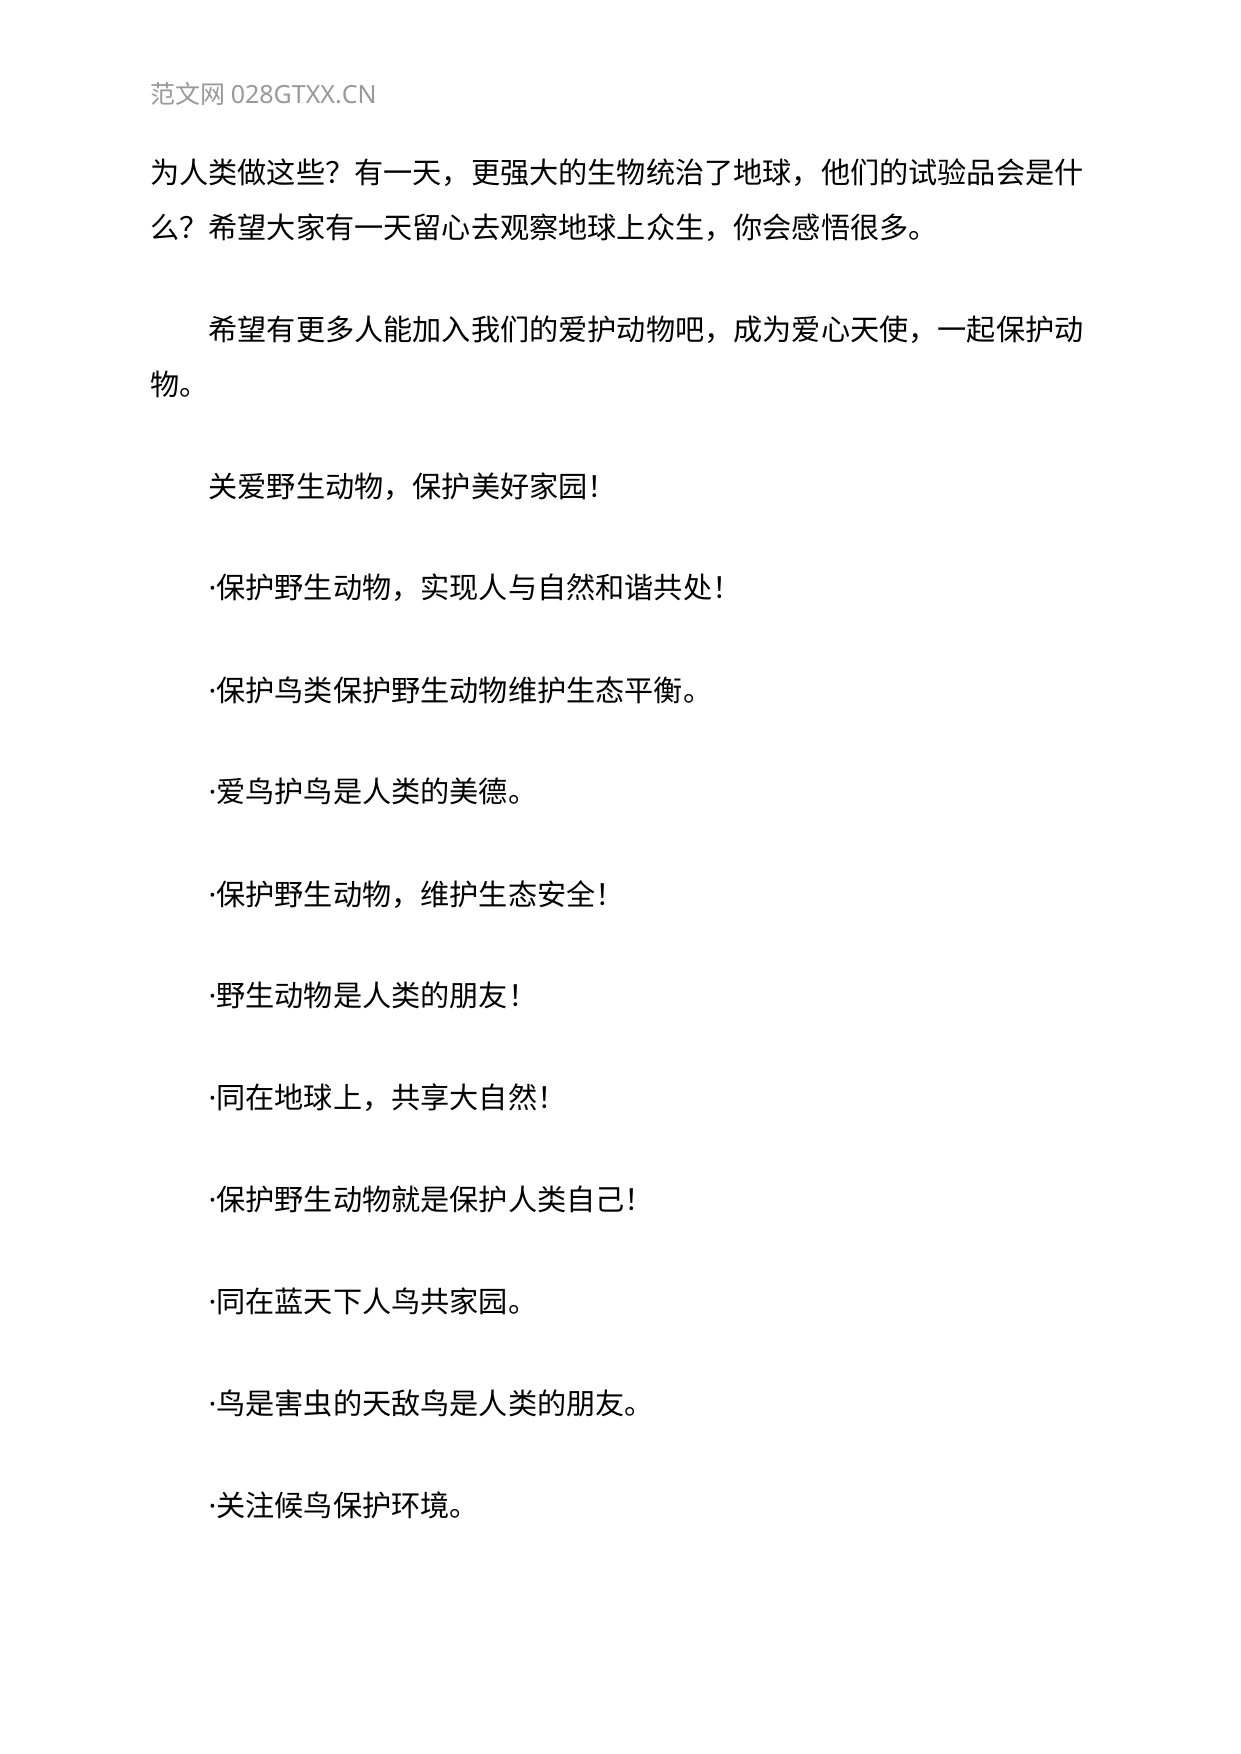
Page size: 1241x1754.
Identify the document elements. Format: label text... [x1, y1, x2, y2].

text ·保护野生动物，维护生态安全！ [150, 871, 1090, 913]
text ·保护鸟类保护野生动物维护生态平衡。 [150, 667, 1090, 709]
text 关爱野生动物，保护美好家园！ [150, 463, 1090, 506]
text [150, 150, 1090, 247]
text ·关注候鸟保护环境。 [150, 1483, 1090, 1525]
text ·保护野生动物，实现人与自然和谐共处！ [150, 565, 1090, 607]
text ·同在地球上，共享大自然！ [150, 1075, 1090, 1117]
text ·爱鸟护鸟是人类的美德。 [150, 769, 1090, 811]
text ·野生动物是人类的朋友！ [150, 973, 1090, 1015]
text 希望有更多人能加入我们的爱护动物吧，成为爱心天使，一起保护动物。 [150, 307, 1090, 404]
text ·鸟是害虫的天敌鸟是人类的朋友。 [150, 1381, 1090, 1423]
text ·同在蓝天下人鸟共家园。 [150, 1279, 1090, 1321]
text ·保护野生动物就是保护人类自己！ [150, 1177, 1090, 1219]
